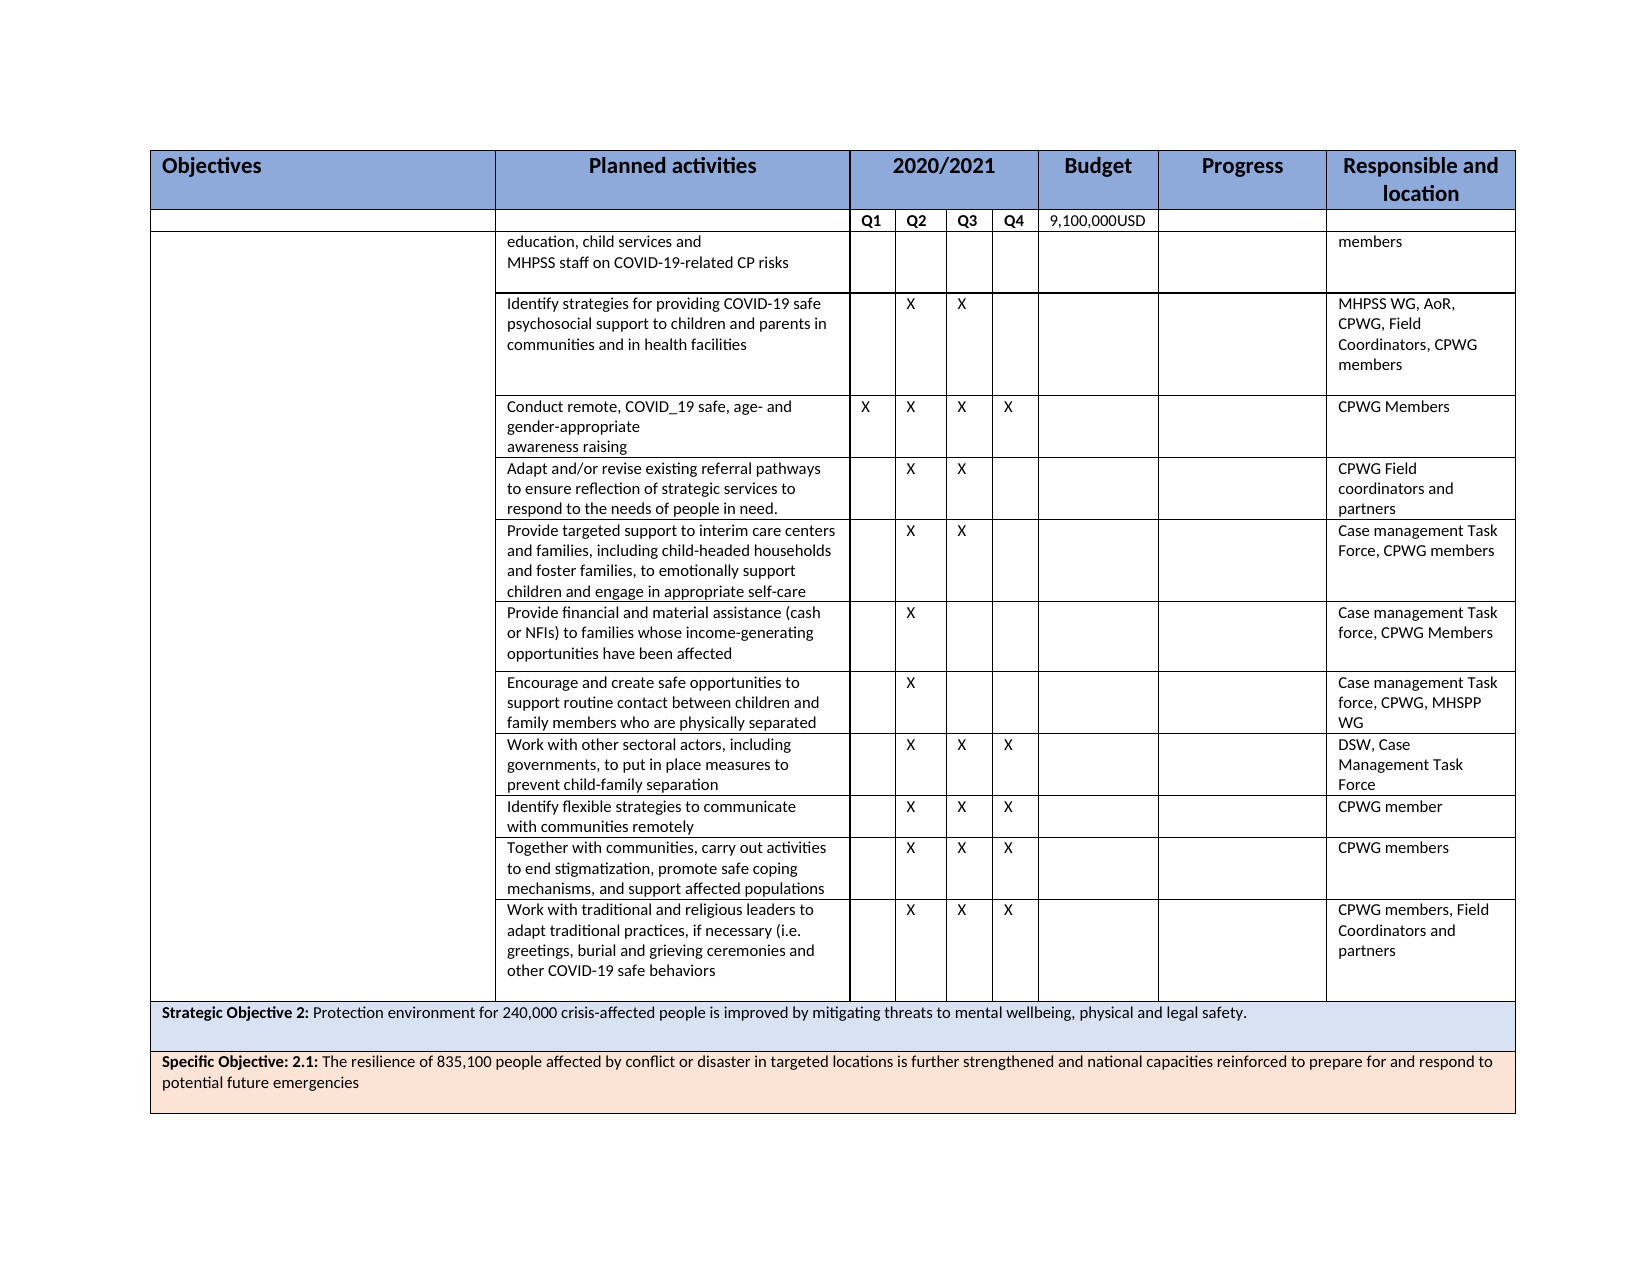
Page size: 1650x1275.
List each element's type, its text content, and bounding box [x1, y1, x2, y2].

table_cell [1039, 520, 1158, 601]
table_cell [1039, 458, 1158, 519]
table_cell X [896, 672, 946, 733]
table_cell [1159, 232, 1326, 292]
table_cell X [896, 232, 946, 292]
table_cell X [896, 838, 946, 899]
table_cell [851, 602, 895, 671]
table_cell CPWG members [1327, 838, 1515, 899]
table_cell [496, 232, 849, 292]
table_cell X [896, 520, 946, 601]
table_cell [947, 602, 992, 671]
table_cell [1159, 210, 1326, 231]
table_cell [1159, 396, 1326, 457]
table_cell X [993, 734, 1038, 795]
table_cell [993, 294, 1038, 395]
table_cell CPWG member [1327, 796, 1515, 837]
table_cell [1039, 734, 1158, 795]
table_cell [851, 734, 895, 795]
table_cell [496, 210, 849, 231]
table_cell Provide financial and material assistance (cash or NFIs) to families whose income-generating opportunities have been affected [496, 602, 849, 671]
table_cell Conduct remote, COVID_19 safe, age- and gender-appropriate awareness raising [496, 396, 849, 457]
table_cell Q4 [993, 210, 1038, 231]
table_cell [851, 232, 895, 292]
table_cell Q3 [947, 210, 992, 231]
table_cell Case management Task force, CPWG Members [1327, 602, 1515, 671]
table_cell [851, 838, 895, 899]
table_cell X [896, 900, 946, 1001]
table_cell X [896, 796, 946, 837]
table_cell X [947, 900, 992, 1001]
table_cell [1159, 458, 1326, 519]
table_cell DSW, Case Management Task Force [1327, 734, 1515, 795]
table_cell [1159, 294, 1326, 395]
table_cell X [896, 396, 946, 457]
table_cell Adapt and/or revise existing referral pathways to ensure reflection of strategic services to respond to the needs of people in need. [496, 458, 849, 519]
table_cell X [896, 294, 946, 395]
table_cell X [993, 796, 1038, 837]
table_cell [993, 458, 1038, 519]
table_cell [1039, 602, 1158, 671]
table_cell CPWG Members [1327, 396, 1515, 457]
table_cell Q2 [896, 210, 946, 231]
table_cell [1327, 210, 1515, 231]
table_cell X [947, 232, 992, 292]
table_cell Provide targeted support to interim care centers and families, including child-headed households and foster families, to emotionally support children and engage in appropriate self-care [496, 520, 849, 601]
table_cell X [947, 796, 992, 837]
table_cell [1039, 396, 1158, 457]
table_cell X [947, 734, 992, 795]
table_cell Encourage and create safe opportunities to support routine contact between children and family members who are physically separated [496, 672, 849, 733]
table_cell Work with other sectoral actors, including governments, to put in place measures to prevent child-family separation [496, 734, 849, 795]
table_header Objectives [151, 151, 495, 209]
table_cell Specific Objective: 2.1: The resilience of 835,100 people affected by conflict or disaster in targeted locations is further strengthened and national capacities reinforced to prepare for and respond to potential future emergencies [151, 1052, 1515, 1113]
table_cell X [896, 734, 946, 795]
table_cell [1159, 602, 1326, 671]
table_cell Q1 [851, 210, 895, 231]
table_cell [1159, 734, 1326, 795]
table_cell X [993, 396, 1038, 457]
table_cell Identify strategies for providing COVID-19 safe psychosocial support to children and parents in communities and in health facilities [496, 294, 849, 395]
table_cell X [993, 900, 1038, 1001]
table_cell Case management Task force, CPWG, MHSPP WG [1327, 672, 1515, 733]
table_cell MHPSS WG, AoR, CPWG, Field Coordinators, CPWG members [1327, 294, 1515, 395]
table_cell [1159, 900, 1326, 1001]
table_cell [993, 520, 1038, 601]
table_cell Strategic Objective 2: Protection environment for 240,000 crisis-affected people is improved by mitigating threats to mental wellbeing, physical and legal safety. [151, 1002, 1515, 1051]
table_cell [947, 672, 992, 733]
table_cell [1039, 232, 1158, 292]
table_cell [1039, 672, 1158, 733]
table_cell Together with communities, carry out activities to end stigmatization, promote safe coping mechanisms, and support affected populations [496, 838, 849, 899]
table_cell [1039, 900, 1158, 1001]
table_cell X [947, 838, 992, 899]
table_cell CPWG Field coordinators and partners [1327, 458, 1515, 519]
table_cell [993, 602, 1038, 671]
table_cell 9,100,000USD [1039, 210, 1158, 231]
table_cell Case management Task Force, CPWG members [1327, 520, 1515, 601]
table_cell [1159, 520, 1326, 601]
table_cell [851, 672, 895, 733]
table_cell Identify flexible strategies to communicate with communities remotely [496, 796, 849, 837]
table_cell CPWG members, Field Coordinators and partners [1327, 900, 1515, 1001]
table_cell X [993, 838, 1038, 899]
table_cell [851, 900, 895, 1001]
table_cell X [896, 602, 946, 671]
table_header Budget [1039, 151, 1158, 209]
table_cell [1039, 796, 1158, 837]
table_header Progress [1159, 151, 1326, 209]
table_cell X [947, 294, 992, 395]
table_cell [851, 520, 895, 601]
table_cell [1039, 838, 1158, 899]
table_cell [851, 796, 895, 837]
table_cell X [993, 232, 1038, 292]
table_cell X [896, 458, 946, 519]
table_cell X [947, 396, 992, 457]
table_header Planned activities [496, 151, 849, 209]
table_cell Work with traditional and religious leaders to adapt traditional practices, if necessary (i.e. greetings, burial and grieving ceremonies and other COVID-19 safe behaviors [496, 900, 849, 1001]
table_cell [1159, 796, 1326, 837]
table_cell X [947, 520, 992, 601]
table_cell [1039, 294, 1158, 395]
table_cell [1159, 838, 1326, 899]
table_cell X [851, 396, 895, 457]
table_cell [151, 210, 495, 231]
table_cell MHPSS WG, CPWG members [1327, 232, 1515, 292]
table_cell X [947, 458, 992, 519]
table_header 2020/2021 [851, 151, 1038, 209]
table_header Responsible and location [1327, 151, 1515, 209]
table_cell [851, 458, 895, 519]
table_cell [993, 672, 1038, 733]
table_cell [1159, 672, 1326, 733]
table_cell [851, 294, 895, 395]
